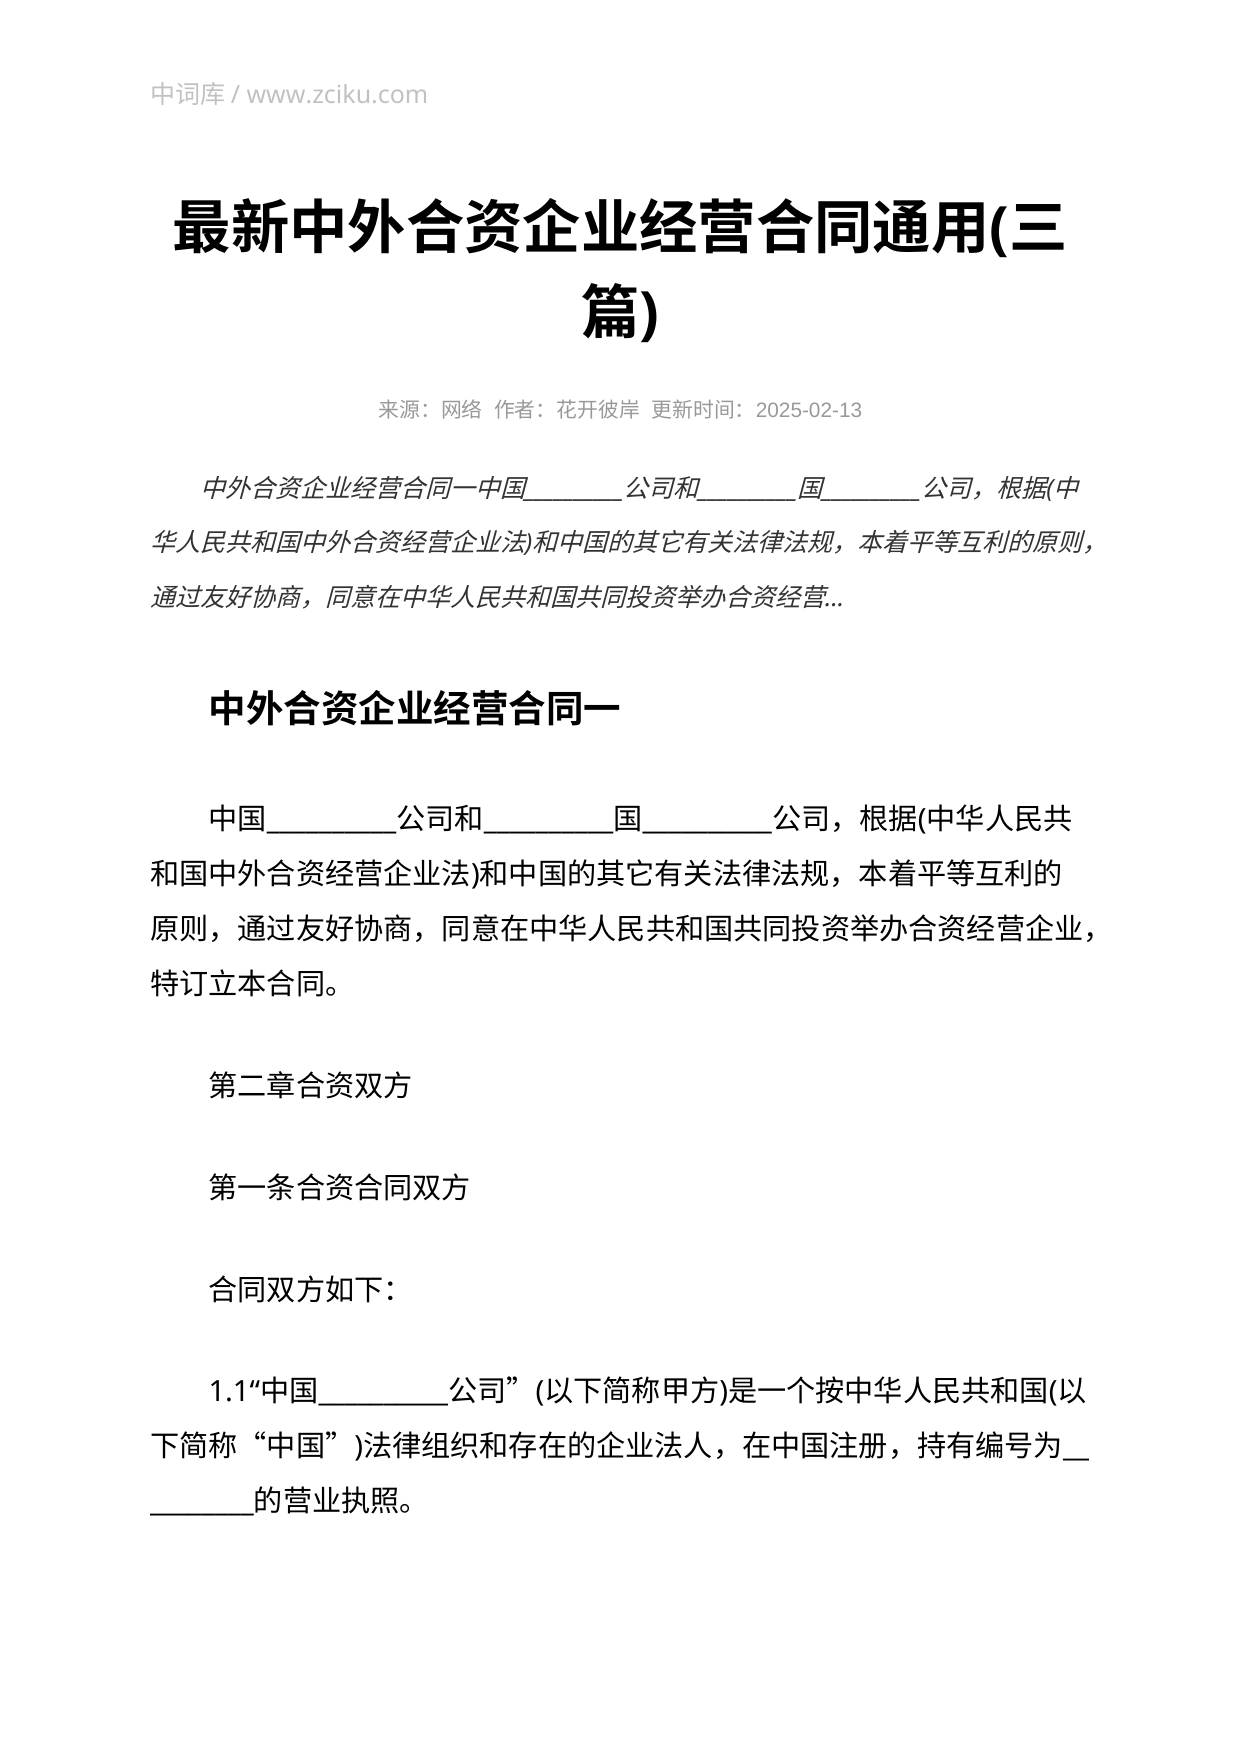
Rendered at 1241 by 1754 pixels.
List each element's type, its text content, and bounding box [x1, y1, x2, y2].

text 中外合资企业经营合同一中国__________公司和__________国__________公司，根据(中华人民共和国中外合资经营企业法)和中国的其它有关法律法规，本着平等互利的原则，通过友好协商，同意在中华人民共和国共同投资举办合资经营... [150, 468, 1090, 613]
text 第二章合资双方 [150, 1063, 1090, 1105]
text 中外合资企业经营合同一 [150, 678, 1090, 733]
text 来源：网络 作者：花开彼岸 更新时间：2025-02-13 [150, 398, 1090, 422]
subtitle 最新中外合资企业经营合同通用(三篇) [150, 181, 1090, 351]
text 第一条合资合同双方 [150, 1164, 1090, 1207]
text 1.1“中国__________公司”(以下简称甲方)是一个按中华人民共和国(以下简称“中国”)法律组织和存在的企业法人，在中国注册，持有编号为__________的营业执照。 [150, 1368, 1090, 1520]
text 合同双方如下： [150, 1266, 1090, 1308]
text 中国__________公司和__________国__________公司，根据(中华人民共和国中外合资经营企业法)和中国的其它有关法律法规，本着平等互利的原则，通过友好协商，同意在中华人民共和国共同投资举办合资经营企业，特订立本合同。 [150, 796, 1090, 1003]
